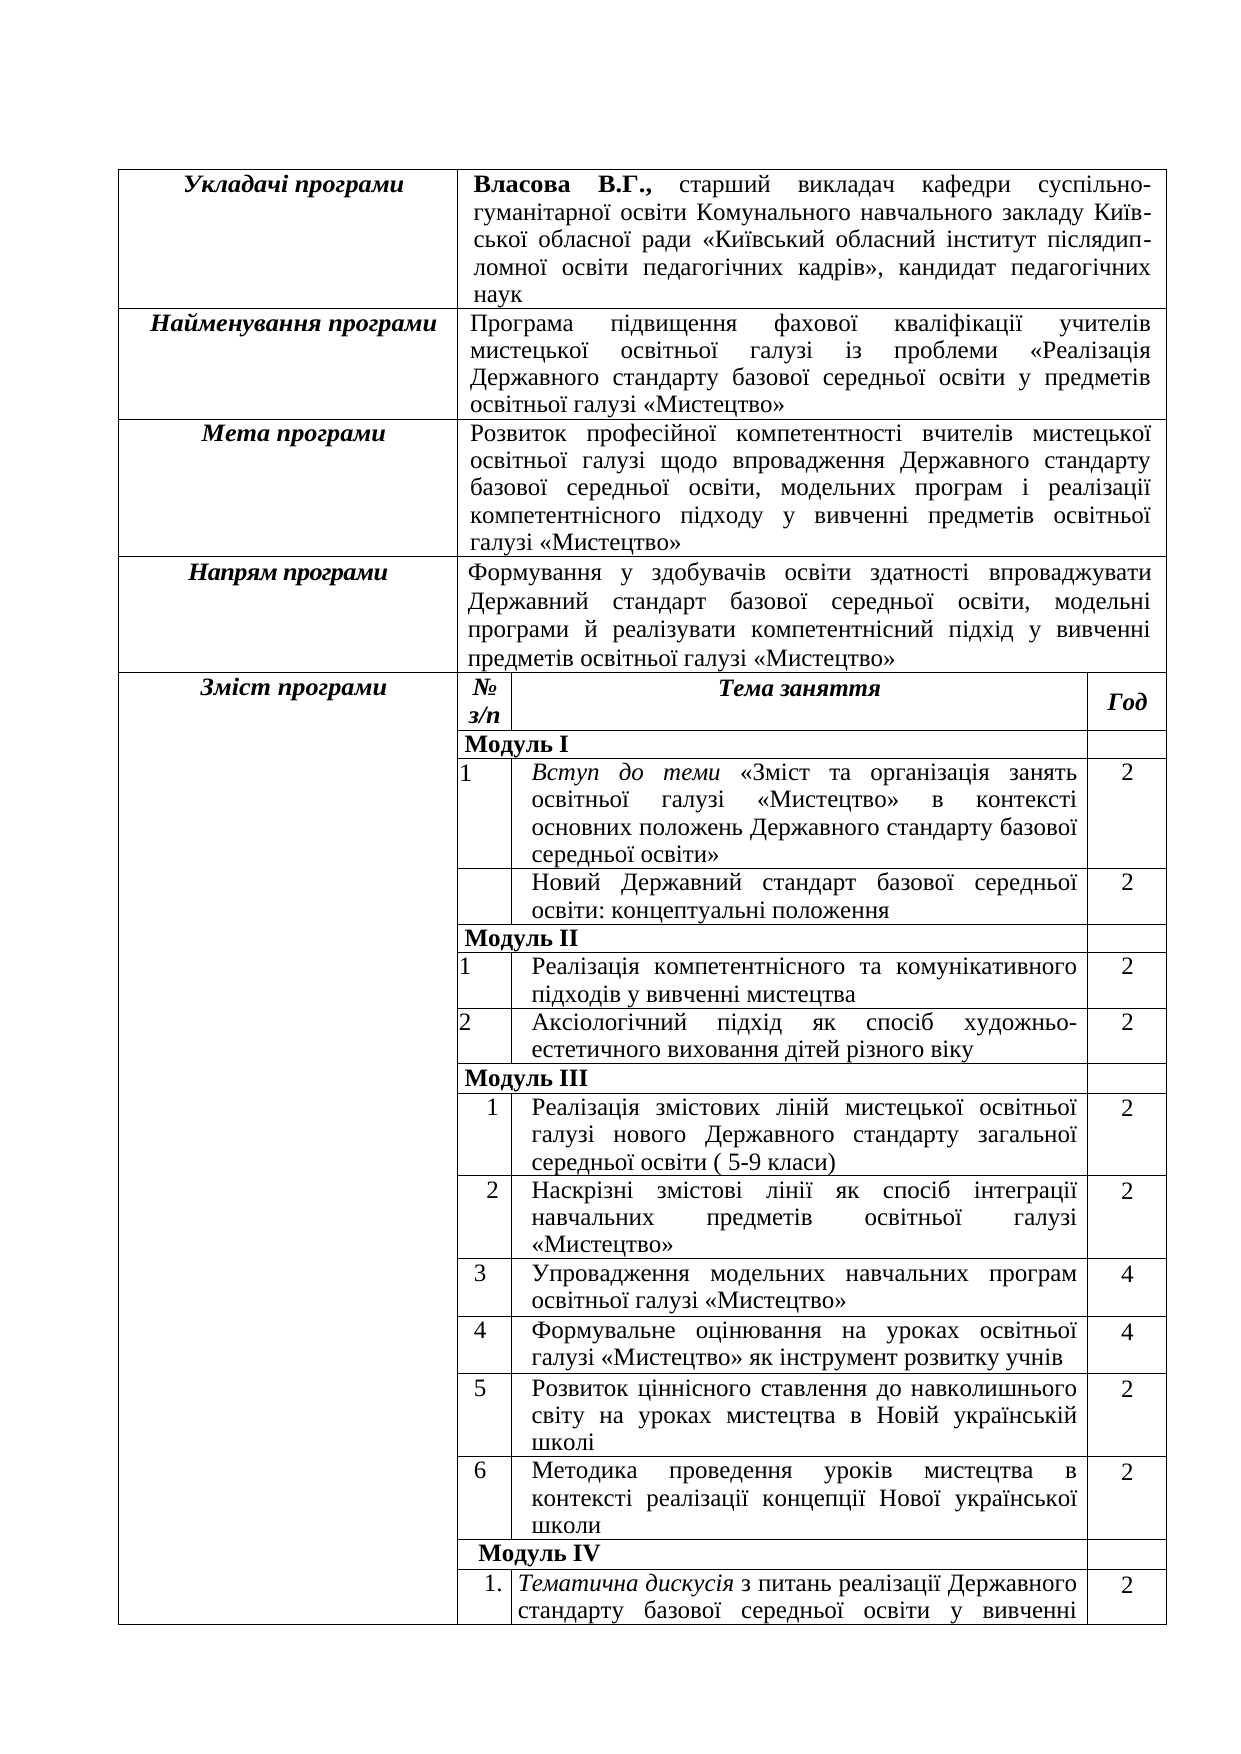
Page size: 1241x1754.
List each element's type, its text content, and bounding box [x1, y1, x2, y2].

table_cell [1088, 731, 1166, 758]
table_cell 2 [1088, 869, 1166, 924]
table_cell 2 [1088, 1570, 1166, 1624]
table_header Власова В.Г., старший викладач кафедри суспільно-гуманітарної освіти Комунального навчального закладу Київської обласної ради «Київський обласний інститут післядипломної освіти педагогічних кадрів», кандидат педагогічних наук [458, 170, 1166, 308]
table_header Укладачі програми [119, 170, 457, 308]
table_cell № з/п [458, 673, 511, 729]
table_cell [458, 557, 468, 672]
table_cell 1 [458, 1094, 511, 1175]
table_cell 4 [1088, 1317, 1166, 1373]
table_cell 2 [458, 1009, 511, 1063]
table_cell Найменування програми [119, 309, 457, 418]
table_cell 1. [458, 1570, 511, 1624]
table_cell Модуль ІV [458, 1540, 1087, 1569]
table_cell 1 [458, 953, 511, 1008]
table_cell 4 [458, 1317, 511, 1373]
table_cell Розвиток професійної компетентності вчителів мистецької освітньої галузі щодо впровадження Державного стандарту базової середньої освіти, модельних програм і реалізації компетентнісного підходу у вивченні предметів освітньої галузі «Мистецтво» [458, 420, 1166, 556]
table_cell Модуль ІІІ [458, 1064, 1087, 1092]
table_cell Розвиток ціннісного ставлення до навколишнього світу на уроках мистецтва в Новій українській школі [512, 1374, 1087, 1456]
table_cell 2 [1088, 1009, 1166, 1063]
table_cell Мета програми [119, 420, 457, 556]
table_cell 3 [458, 1259, 511, 1316]
table_cell Напрям програми [119, 557, 457, 672]
table_cell 6 [458, 1457, 511, 1539]
table_cell Зміст програми [119, 673, 457, 1624]
table_cell Формувальне оцінювання на уроках освітньої галузі «Мистецтво» як інструмент розвитку учнів [512, 1317, 1087, 1373]
table_cell 2 [1088, 1094, 1166, 1175]
table_cell 2 [1088, 1176, 1166, 1258]
table_cell Упровадження модельних навчальних програм освітньої галузі «Мистецтво» [512, 1259, 1087, 1316]
table_cell 2 [1088, 1457, 1166, 1539]
table_cell [1088, 925, 1166, 952]
table_cell [1088, 1064, 1166, 1092]
table_cell Модуль І [458, 731, 1087, 758]
table_cell Тема заняття [512, 673, 1087, 729]
table_cell Реалізація компетентнісного та комунікативного підходів у вивченні мистецтва [512, 953, 1087, 1008]
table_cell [512, 1570, 1087, 1624]
table_cell Год [1088, 673, 1166, 729]
table_cell 5 [458, 1374, 511, 1456]
table_cell 2 [458, 1176, 511, 1258]
table_cell Реалізація змістових ліній мистецької освітньої галузі нового Державного стандарту загальної середньої освіти ( 5-9 класи) [512, 1094, 1087, 1175]
table_cell Наскрізні змістові лінії як спосіб інтеграції навчальних предметів освітньої галузі «Мистецтво» [512, 1176, 1087, 1258]
table_cell Програма підвищення фахової кваліфікації учителів мистецької освітньої галузі із проблеми «Реалізація Державного стандарту базової середньої освіти у предметів освітньої галузі «Мистецтво» [458, 309, 1166, 418]
table_cell 2 [1088, 759, 1166, 868]
table_cell Методика проведення уроків мистецтва в контексті реалізації концепції Нової української школи [512, 1457, 1087, 1539]
table_cell 4 [1088, 1259, 1166, 1316]
table_cell Аксіологічний підхід як спосіб художньо-естетичного виховання дітей різного віку [512, 1009, 1087, 1063]
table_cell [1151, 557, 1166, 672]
table_cell Модуль ІІ [458, 925, 1087, 952]
table_cell 2 [1088, 1374, 1166, 1456]
table_cell Вступ до теми «Зміст та організація занять освітньої галузі «Мистецтво» в контексті основних положень Державного стандарту базової середньої освіти» [512, 759, 1087, 868]
table_cell 2 [1088, 953, 1166, 1008]
table_cell Новий Державний стандарт базової середньої освіти: концептуальні положення [512, 869, 1087, 924]
table_cell [1088, 1540, 1166, 1569]
table_cell 1 [458, 759, 511, 868]
table_cell [458, 869, 511, 924]
